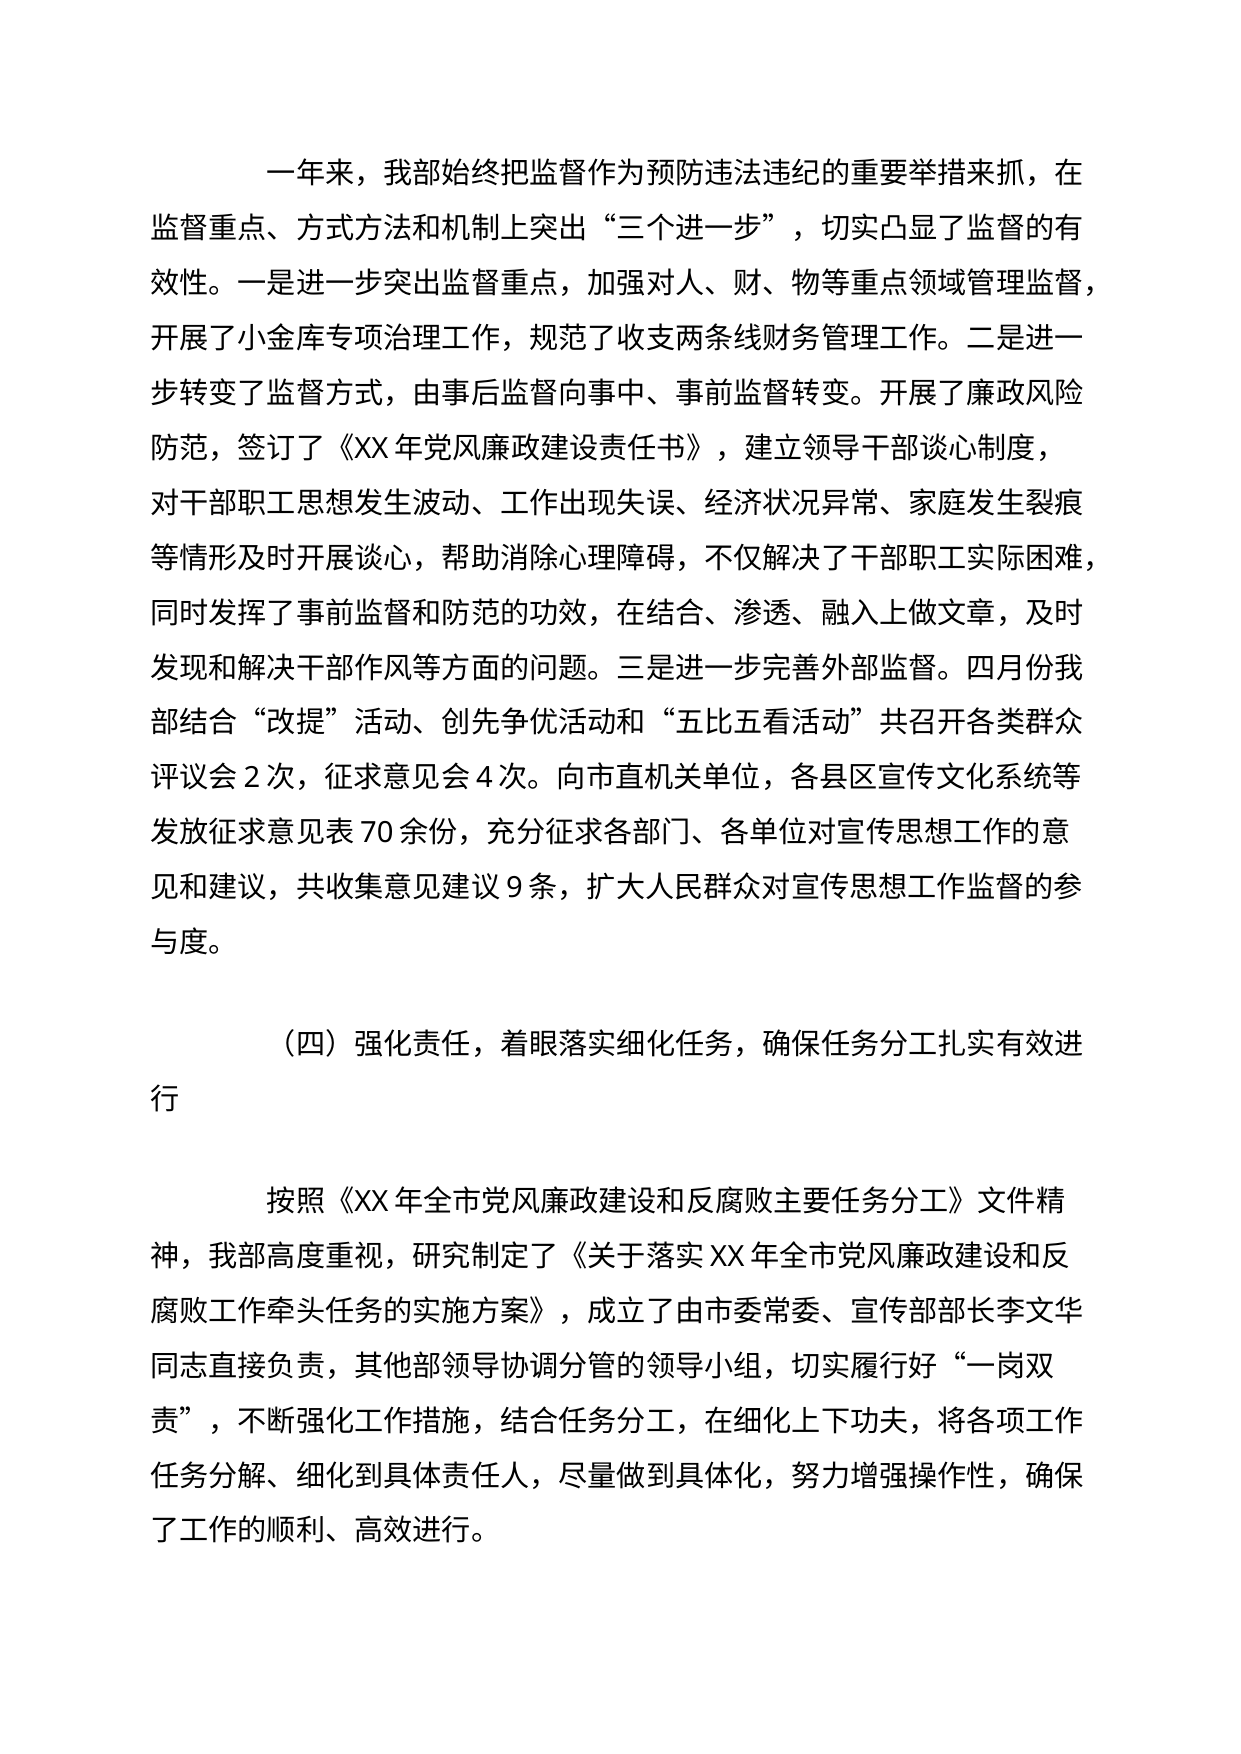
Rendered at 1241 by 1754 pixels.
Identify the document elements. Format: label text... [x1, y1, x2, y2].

text （四）强化责任，着眼落实细化任务，确保任务分工扎实有效进行 [150, 1021, 1090, 1118]
text 按照《XX年全市党风廉政建设和反腐败主要任务分工》文件精神，我部高度重视，研究制定了《关于落实XX年全市党风廉政建设和反腐败工作牵头任务的实施方案》，成立了由市委常委、宣传部部长李文华同志直接负责，其他部领导协调分管的领导小组，切实履行好“一岗双责”，不断强化工作措施，结合任务分工，在细化上下功夫，将各项工作任务分解、细化到具体责任人，尽量做到具体化，努力增强操作性，确保了工作的顺利、高效进行。 [150, 1177, 1090, 1549]
text 一年来，我部始终把监督作为预防违法违纪的重要举措来抓，在监督重点、方式方法和机制上突出“三个进一步”，切实凸显了监督的有效性。一是进一步突出监督重点，加强对人、财、物等重点领域管理监督，开展了小金库专项治理工作，规范了收支两条线财务管理工作。二是进一步转变了监督方式，由事后监督向事中、事前监督转变。开展了廉政风险防范，签订了《XX年党风廉政建设责任书》，建立领导干部谈心制度，对干部职工思想发生波动、工作出现失误、经济状况异常、家庭发生裂痕等情形及时开展谈心，帮助消除心理障碍，不仅解决了干部职工实际困难，同时发挥了事前监督和防范的功效，在结合、渗透、融入上做文章，及时发现和解决干部作风等方面的问题。三是进一步完善外部监督。四月份我部结合“改提”活动、创先争优活动和“五比五看活动”共召开各类群众评议会2次，征求意见会4次。向市直机关单位，各县区宣传文化系统等发放征求意见表70余份，充分征求各部门、各单位对宣传思想工作的意见和建议，共收集意见建议9条，扩大人民群众对宣传思想工作监督的参与度。 [150, 150, 1090, 961]
